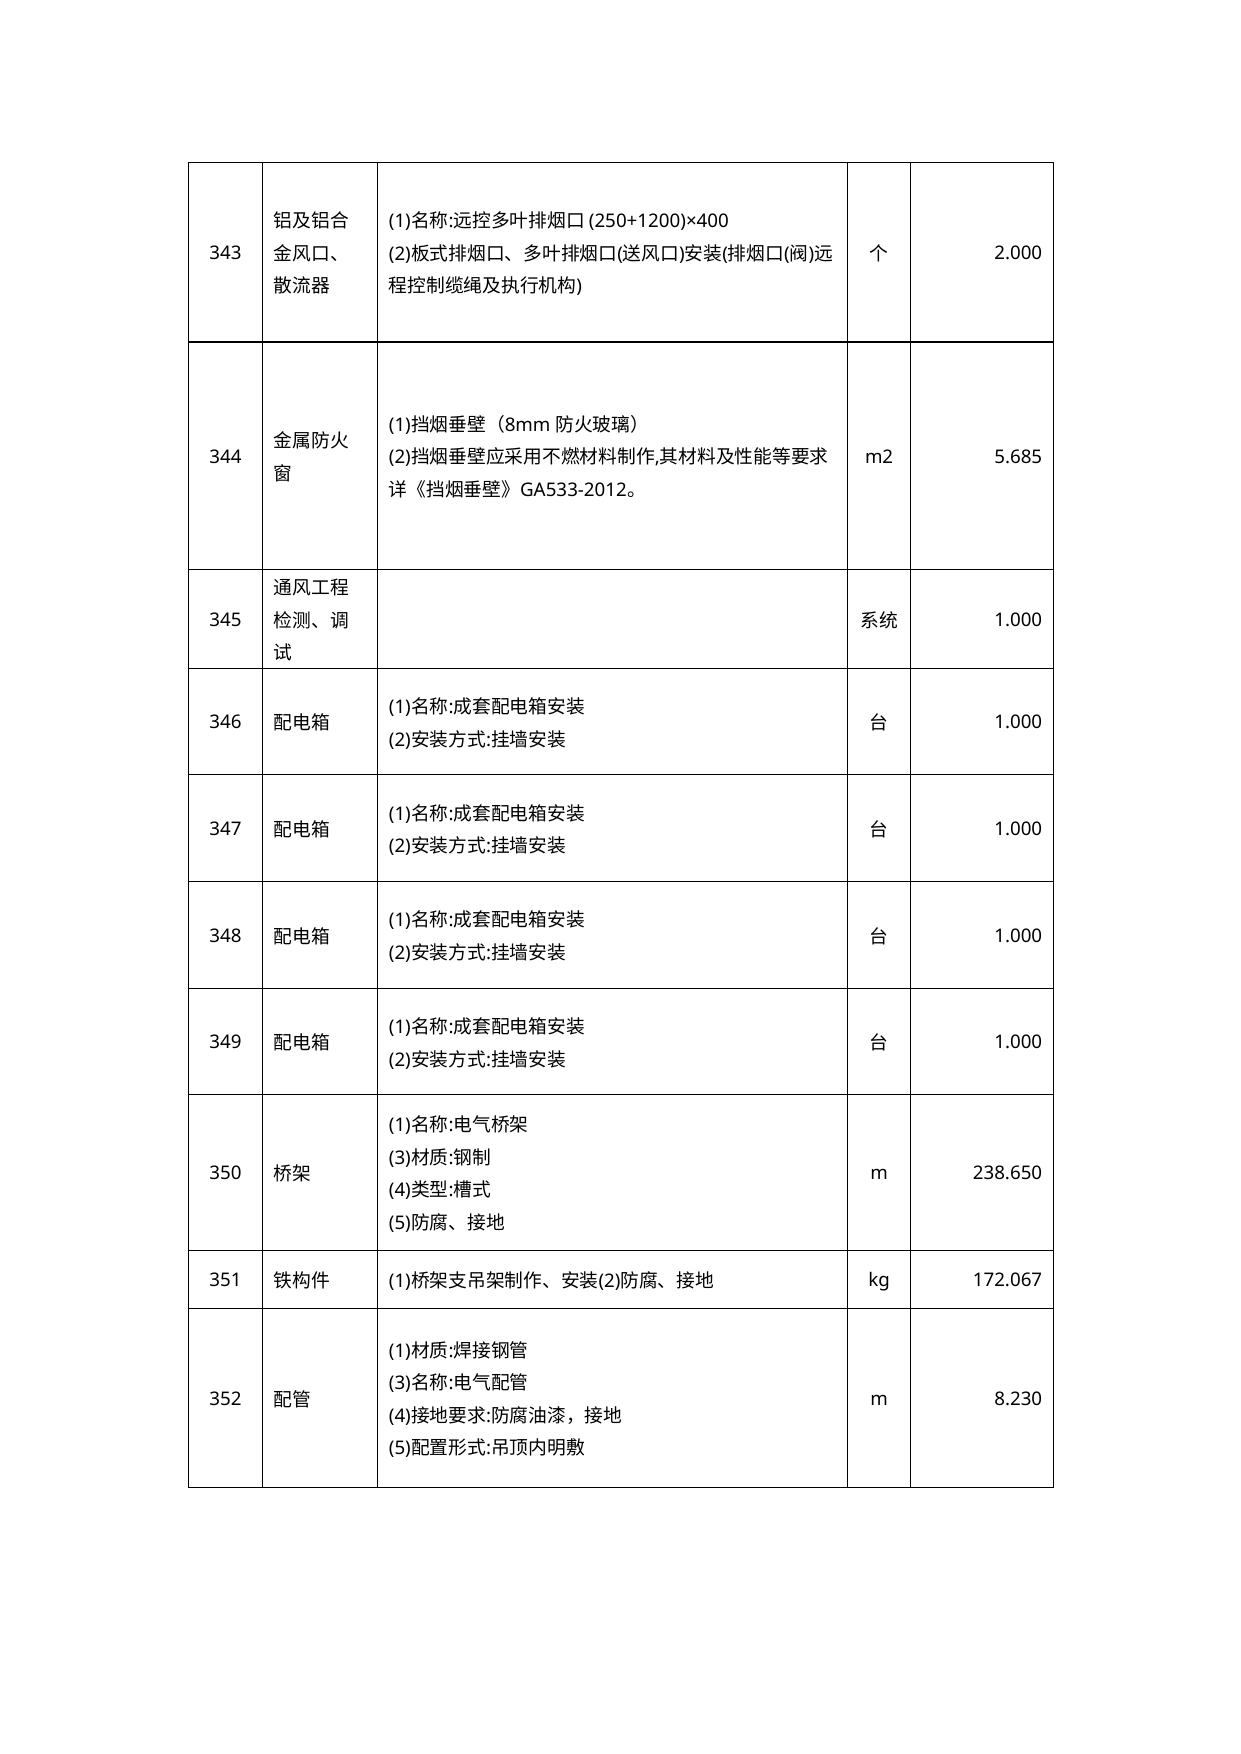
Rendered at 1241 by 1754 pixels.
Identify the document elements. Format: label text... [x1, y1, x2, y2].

table_cell 347 [189, 775, 262, 881]
table_cell (1)材质:焊接钢管 (3)名称:电气配管 (4)接地要求:防腐油漆，接地 (5)配置形式:吊顶内明敷 [378, 1309, 847, 1487]
table_cell 349 [189, 989, 262, 1094]
table_cell 348 [189, 882, 262, 988]
table_cell 台 [848, 669, 910, 774]
table_cell 台 [848, 989, 910, 1094]
table_cell 配电箱 [263, 669, 377, 774]
table_cell 350 [189, 1095, 262, 1249]
table_cell 1.000 [911, 882, 1053, 988]
table_cell (1)名称:成套配电箱安装 (2)安装方式:挂墙安装 [378, 775, 847, 881]
table_cell kg [848, 1251, 910, 1308]
table_cell 台 [848, 775, 910, 881]
table_cell 5.685 [911, 343, 1053, 569]
table_cell m [848, 1095, 910, 1249]
table_cell 1.000 [911, 570, 1053, 668]
table_cell 1.000 [911, 669, 1053, 774]
table_cell 配电箱 [263, 882, 377, 988]
table_cell 配电箱 [263, 775, 377, 881]
table_cell (1)挡烟垂壁（8mm 防火玻璃） (2)挡烟垂壁应采用不燃材料制作,其材料及性能等要求详《挡烟垂壁》GA533-2012。 [378, 343, 847, 569]
table_cell 351 [189, 1251, 262, 1308]
table_cell 345 [189, 570, 262, 668]
table_cell (1)名称:电气桥架 (3)材质:钢制 (4)类型:槽式 (5)防腐、接地 [378, 1095, 847, 1249]
table_cell 8.230 [911, 1309, 1053, 1487]
table_cell 346 [189, 669, 262, 774]
table_cell 配管 [263, 1309, 377, 1487]
table_cell (1)名称:成套配电箱安装 (2)安装方式:挂墙安装 [378, 989, 847, 1094]
table_cell (1)名称:成套配电箱安装 (2)安装方式:挂墙安装 [378, 669, 847, 774]
table_cell m2 [848, 343, 910, 569]
table_cell [378, 570, 847, 668]
table_cell (1)桥架支吊架制作、安装(2)防腐、接地 [378, 1251, 847, 1308]
table_cell 系统 [848, 570, 910, 668]
table_cell 个 [848, 163, 910, 341]
table_cell m [848, 1309, 910, 1487]
table_cell 1.000 [911, 989, 1053, 1094]
table_cell (1)名称:远控多叶排烟口 (250+1200)×400 (2)板式排烟口、多叶排烟口(送风口)安装(排烟口(阀)远程控制缆绳及执行机构) [378, 163, 847, 341]
table_cell 343 [189, 163, 262, 341]
table_cell 1.000 [911, 775, 1053, 881]
table_cell 铝及铝合金风口、散流器 [263, 163, 377, 341]
table_cell 通风工程检测、调试 [263, 570, 377, 668]
table_cell 台 [848, 882, 910, 988]
table_cell 172.067 [911, 1251, 1053, 1308]
table_cell 配电箱 [263, 989, 377, 1094]
table_cell 桥架 [263, 1095, 377, 1249]
table_cell (1)名称:成套配电箱安装 (2)安装方式:挂墙安装 [378, 882, 847, 988]
table_cell 金属防火窗 [263, 343, 377, 569]
table_cell 352 [189, 1309, 262, 1487]
table_cell 2.000 [911, 163, 1053, 341]
table_cell 238.650 [911, 1095, 1053, 1249]
table_cell 344 [189, 343, 262, 569]
table_cell 铁构件 [263, 1251, 377, 1308]
